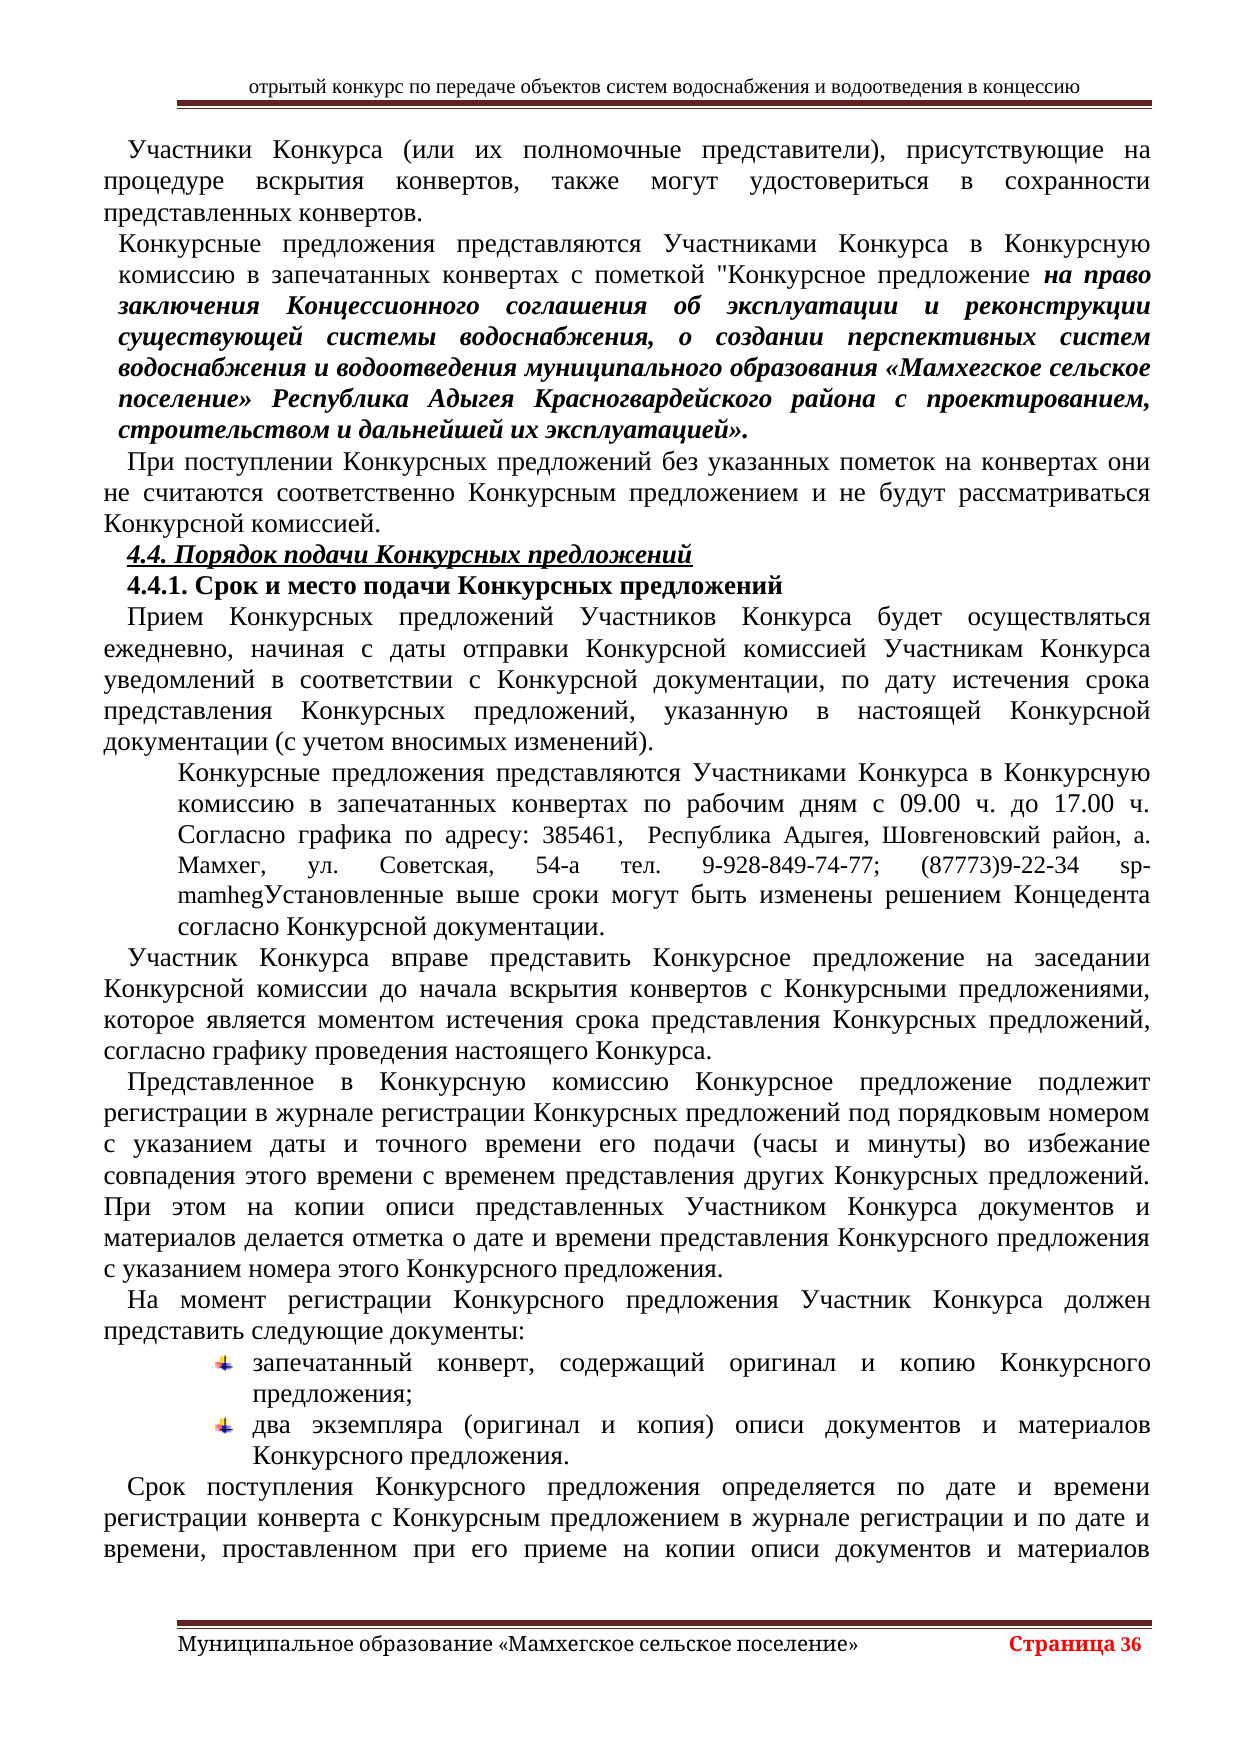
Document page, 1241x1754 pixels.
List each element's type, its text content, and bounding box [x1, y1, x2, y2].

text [103, 1470, 1152, 1564]
text 4.4.1. Срок и место подачи Конкурсных предложений [103, 569, 1152, 601]
text Участники Конкурса (или их полномочные представители), присутствующие на процедуре вскрытия конвертов, также могут удостовериться в сохранности представленных конвертов. [103, 133, 1152, 227]
list два экземпляра (оригинал и копия) описи документов и материалов Конкурсного предложения. [215, 1408, 1152, 1470]
text Прием Конкурсных предложений Участников Конкурса будет осуществляться ежедневно, начиная с даты отправки Конкурсной комиссией Участникам Конкурса уведомлений в соответствии с Конкурсной документации, по дату истечения срока представления Конкурсных предложений, указанную в настоящей Конкурсной документации (с учетом вносимых изменений). [103, 601, 1152, 756]
text На момент регистрации Конкурсного предложения Участник Конкурса должен представить следующие документы: [103, 1283, 1152, 1346]
text 4.4. Порядок подачи Конкурсных предложений [103, 538, 1152, 569]
picture [215, 1416, 233, 1434]
text Участник Конкурса вправе представить Конкурсное предложение на заседании Конкурсной комиссии до начала вскрытия конвертов с Конкурсными предложениями, которое является моментом истечения срока представления Конкурсных предложений, согласно графику проведения настоящего Конкурса. [103, 941, 1152, 1065]
subtitle Конкурсные предложения представляются Участниками Конкурса в Конкурсную комиссию в запечатанных конвертах с пометкой "Конкурсное предложение на право заключения Концессионного соглашения об эксплуатации и реконструкции существующей системы водоснабжения, о создании перспективных систем водоснабжения и водоотведения муниципального образования «Мамхегское сельское поселение» Республика Адыгея Красногвардейского района с проектированием, строительством и дальнейшей их эксплуатацией». [118, 227, 1152, 445]
text Конкурсные предложения представляются Участниками Конкурса в Конкурсную комиссию в запечатанных конвертах по рабочим дням с 09.00 ч. до 17.00 ч. Согласно графика по адресу: 385461, Республика Адыгея, Шовгеновский район, а. Мамхег, ул. Советская, 54-а тел. 9-928-849-74-77; (87773)9-22-34 sp-mamhegУстановленные выше сроки могут быть изменены решением Концедента согласно Конкурсной документации. [177, 756, 1152, 941]
text При поступлении Конкурсных предложений без указанных пометок на конвертах они не считаются соответственно Конкурсным предложением и не будут рассматриваться Конкурсной комиссией. [103, 445, 1152, 538]
list запечатанный конверт, содержащий оригинал и копию Конкурсного предложения; [215, 1346, 1152, 1408]
text Представленное в Конкурсную комиссию Конкурсное предложение подлежит регистрации в журнале регистрации Конкурсных предложений под порядковым номером с указанием даты и точного времени его подачи (часы и минуты) во избежание совпадения этого времени с временем представления других Конкурсных предложений. При этом на копии описи представленных Участником Конкурса документов и материалов делается отметка о дате и времени представления Конкурсного предложения с указанием номера этого Конкурсного предложения. [103, 1065, 1152, 1283]
picture [215, 1354, 233, 1371]
